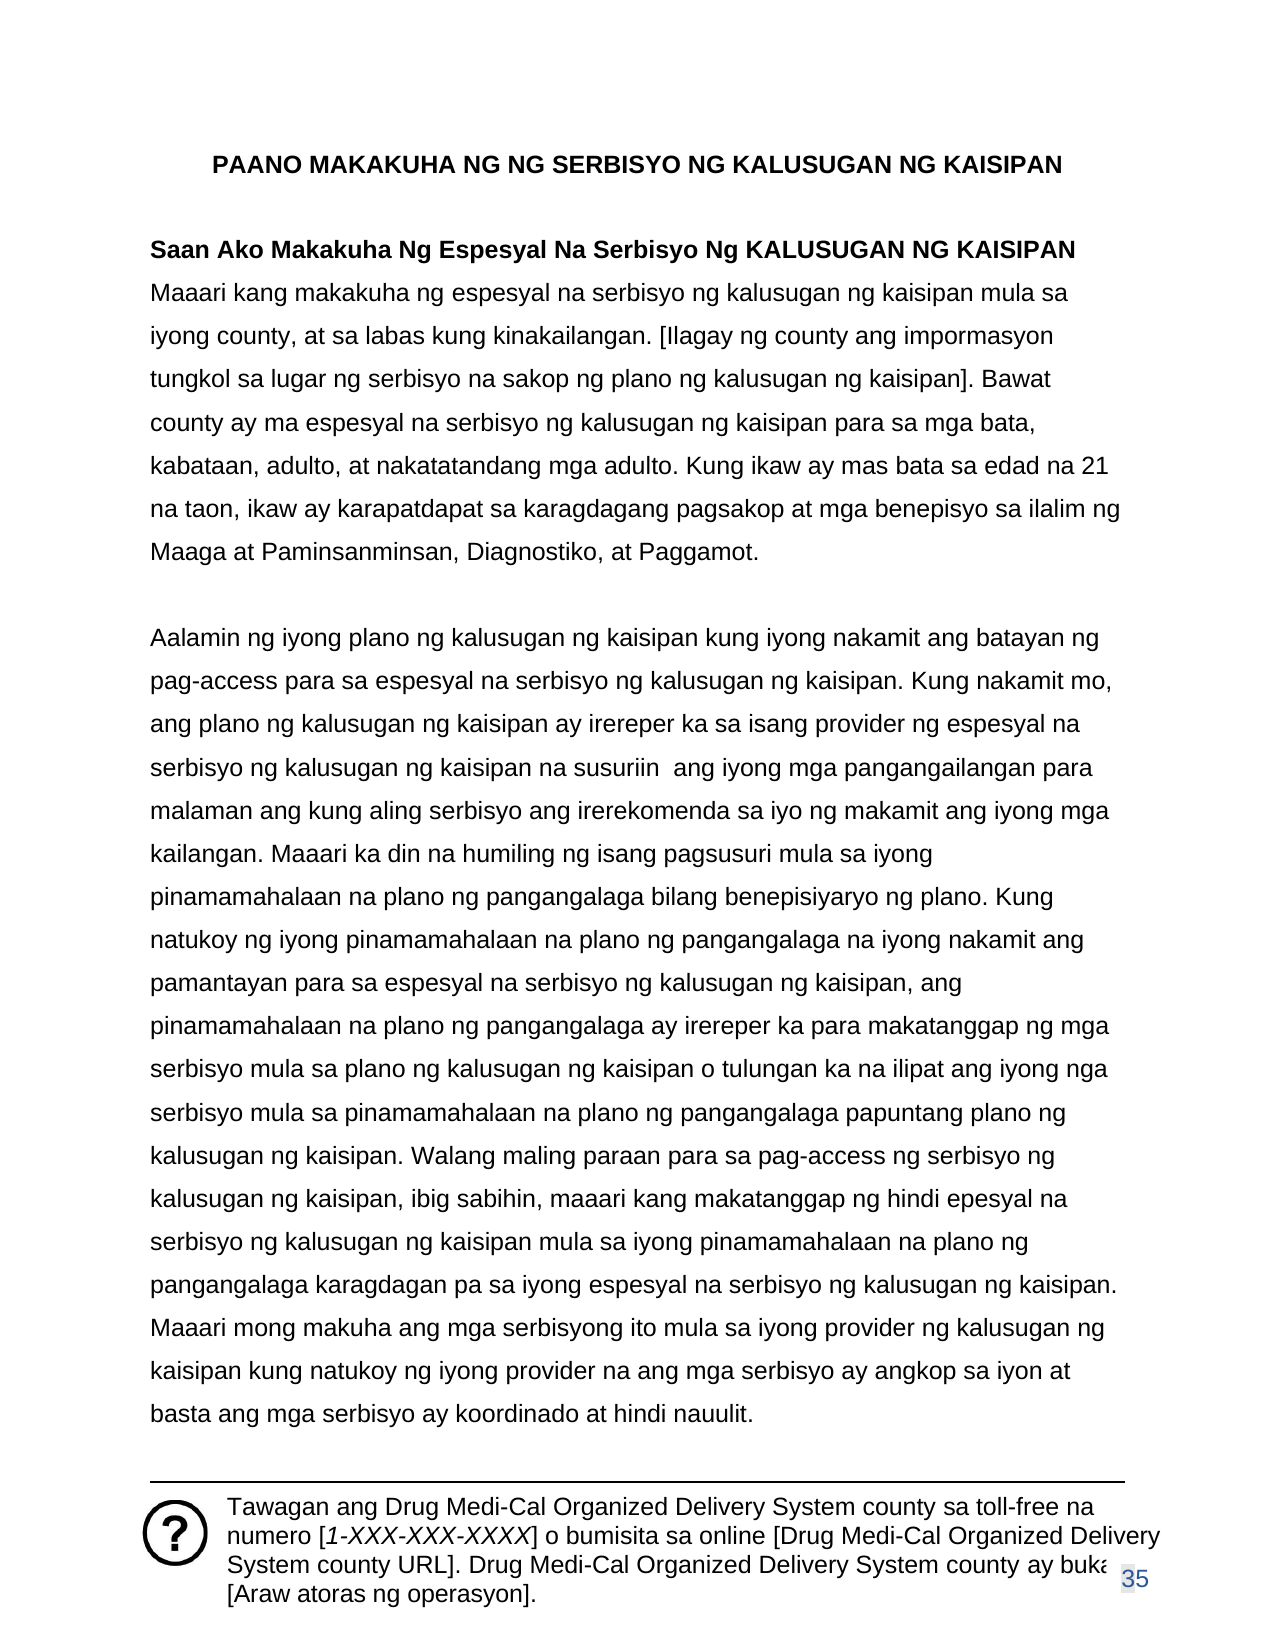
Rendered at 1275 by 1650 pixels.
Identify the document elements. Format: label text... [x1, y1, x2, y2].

text Aalamin ng iyong plano ng kalusugan ng kaisipan kung iyong nakamit ang batayan ng pag-access para sa espesyal na serbisyo ng kalusugan ng kaisipan. Kung nakamit mo, ang plano ng kalusugan ng kaisipan ay irereper ka sa isang provider ng espesyal na serbisyo ng kalusugan ng kaisipan na susuriin ang iyong mga pangangailangan para malaman ang kung aling serbisyo ang irerekomenda sa iyo ng makamit ang iyong mga kailangan. Maaari ka din na humiling ng isang pagsusuri mula sa iyong pinamamahalaan na plano ng pangangalaga bilang benepisiyaryo ng plano. Kung natukoy ng iyong pinamamahalaan na plano ng pangangalaga na iyong nakamit ang pamantayan para sa espesyal na serbisyo ng kalusugan ng kaisipan, ang pinamamahalaan na plano ng pangangalaga ay irereper ka para makatanggap ng mga serbisyo mula sa plano ng kalusugan ng kaisipan o tulungan ka na ilipat ang iyong nga serbisyo mula sa pinamamahalaan na plano ng pangangalaga papuntang plano ng kalusugan ng kaisipan. Walang maling paraan para sa pag-access ng serbisyo ng kalusugan ng kaisipan, ibig sabihin, maaari kang makatanggap ng hindi epesyal na serbisyo ng kalusugan ng kaisipan mula sa iyong pinamamahalaan na plano ng pangangalaga karagdagan pa sa iyong espesyal na serbisyo ng kalusugan ng kaisipan. Maaari mong makuha ang mga serbisyong ito mula sa iyong provider ng kalusugan ng kaisipan kung natukoy ng iyong provider na ang mga serbisyo ay angkop sa iyon at basta ang mga serbisyo ay koordinado at hindi nauulit. [150, 623, 1125, 1428]
text Maaari kang makakuha ng espesyal na serbisyo ng kalusugan ng kaisipan mula sa iyong county, at sa labas kung kinakailangan. [Ilagay ng county ang impormasyon tungkol sa lugar ng serbisyo na sakop ng plano ng kalusugan ng kaisipan]. Bawat county ay ma espesyal na serbisyo ng kalusugan ng kaisipan para sa mga bata, kabataan, adulto, at nakatatandang mga adulto. Kung ikaw ay mas bata sa edad na 21 na taon, ikaw ay karapatdapat sa karagdagang pagsakop at mga benepisyo sa ilalim ng Maaga at Paminsanminsan, Diagnostiko, at Paggamot. [150, 278, 1125, 566]
subtitle PAANO MAKAKUHA NG NG SERBISYO NG KALUSUGAN NG KAISIPAN [150, 150, 1125, 179]
picture [142, 1500, 208, 1566]
text Saan Ako Makakuha Ng Espesyal Na Serbisyo Ng KALUSUGAN NG KAISIPAN [150, 235, 1125, 264]
